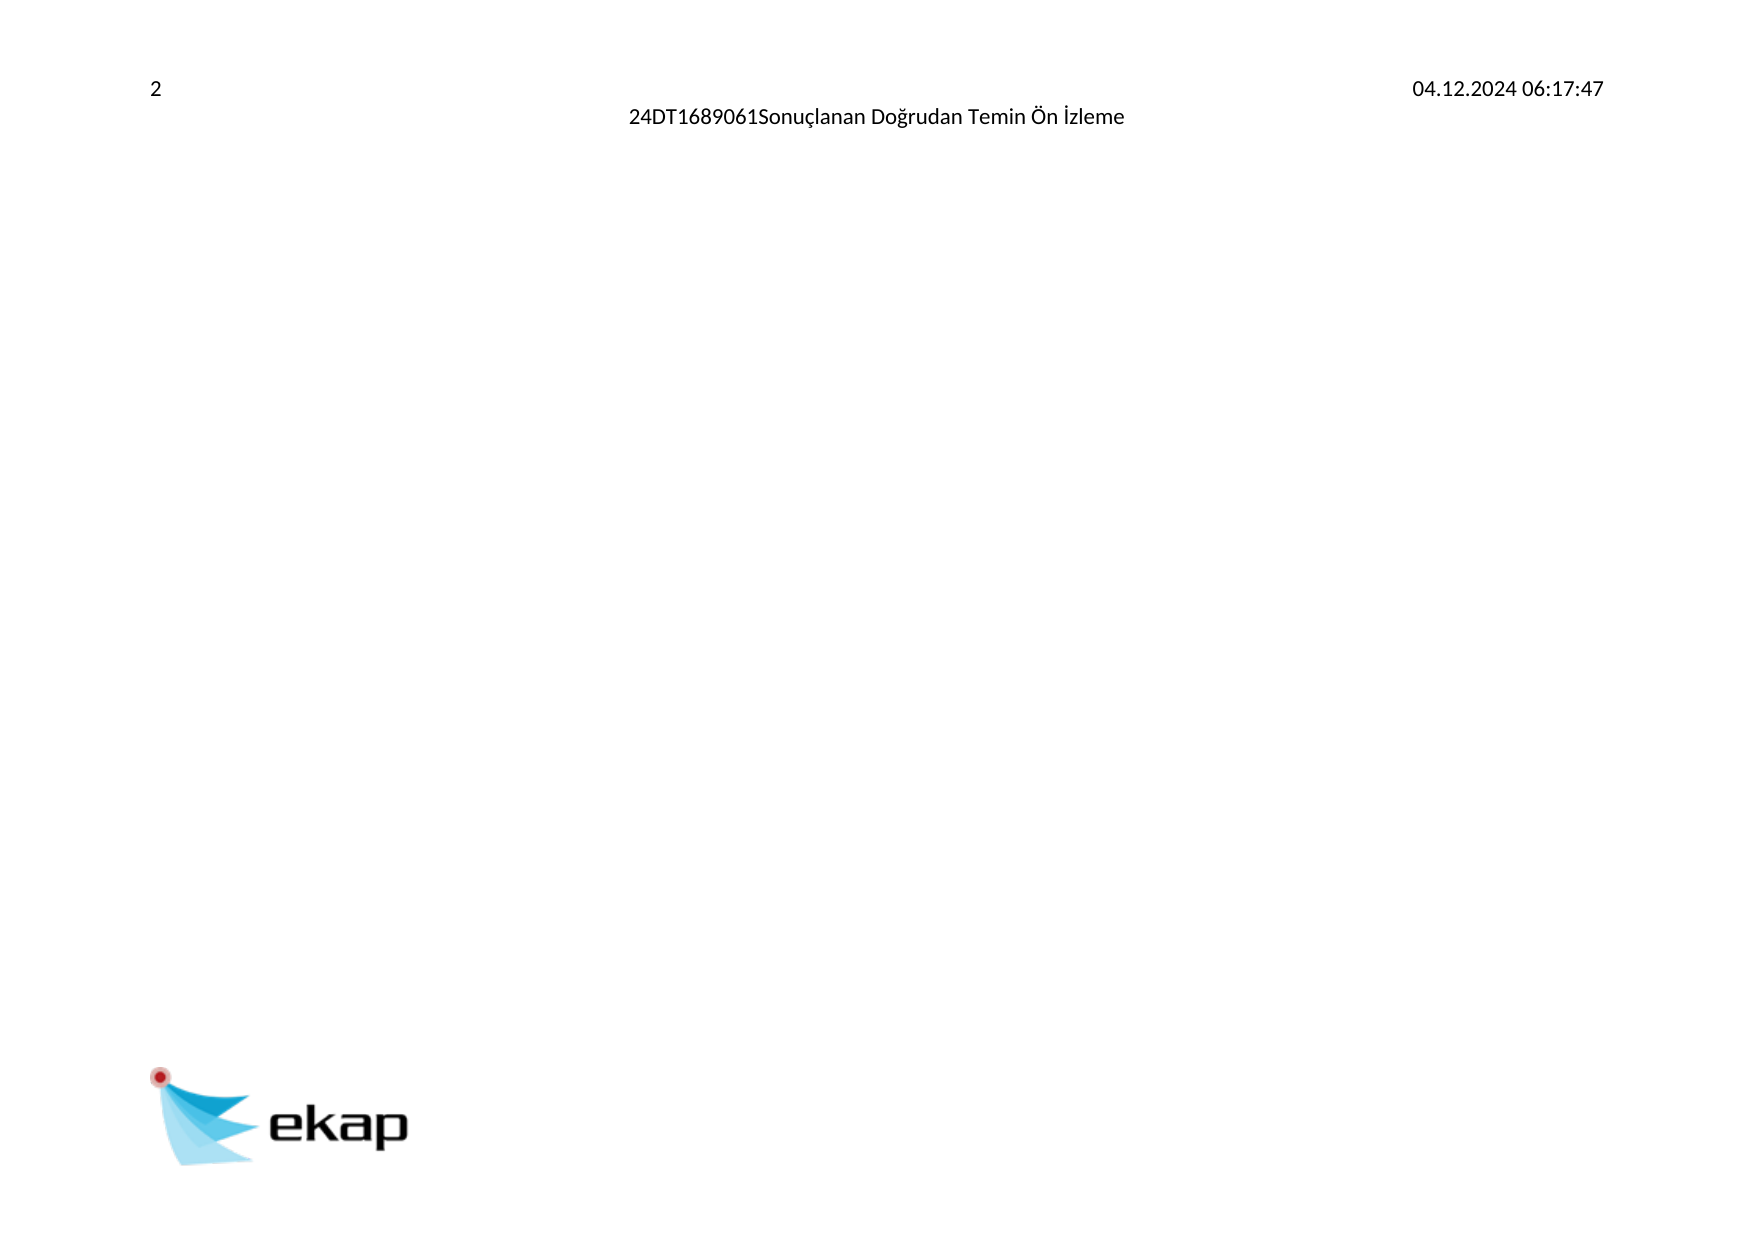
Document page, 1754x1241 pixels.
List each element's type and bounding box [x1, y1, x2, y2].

picture [150, 1067, 418, 1167]
